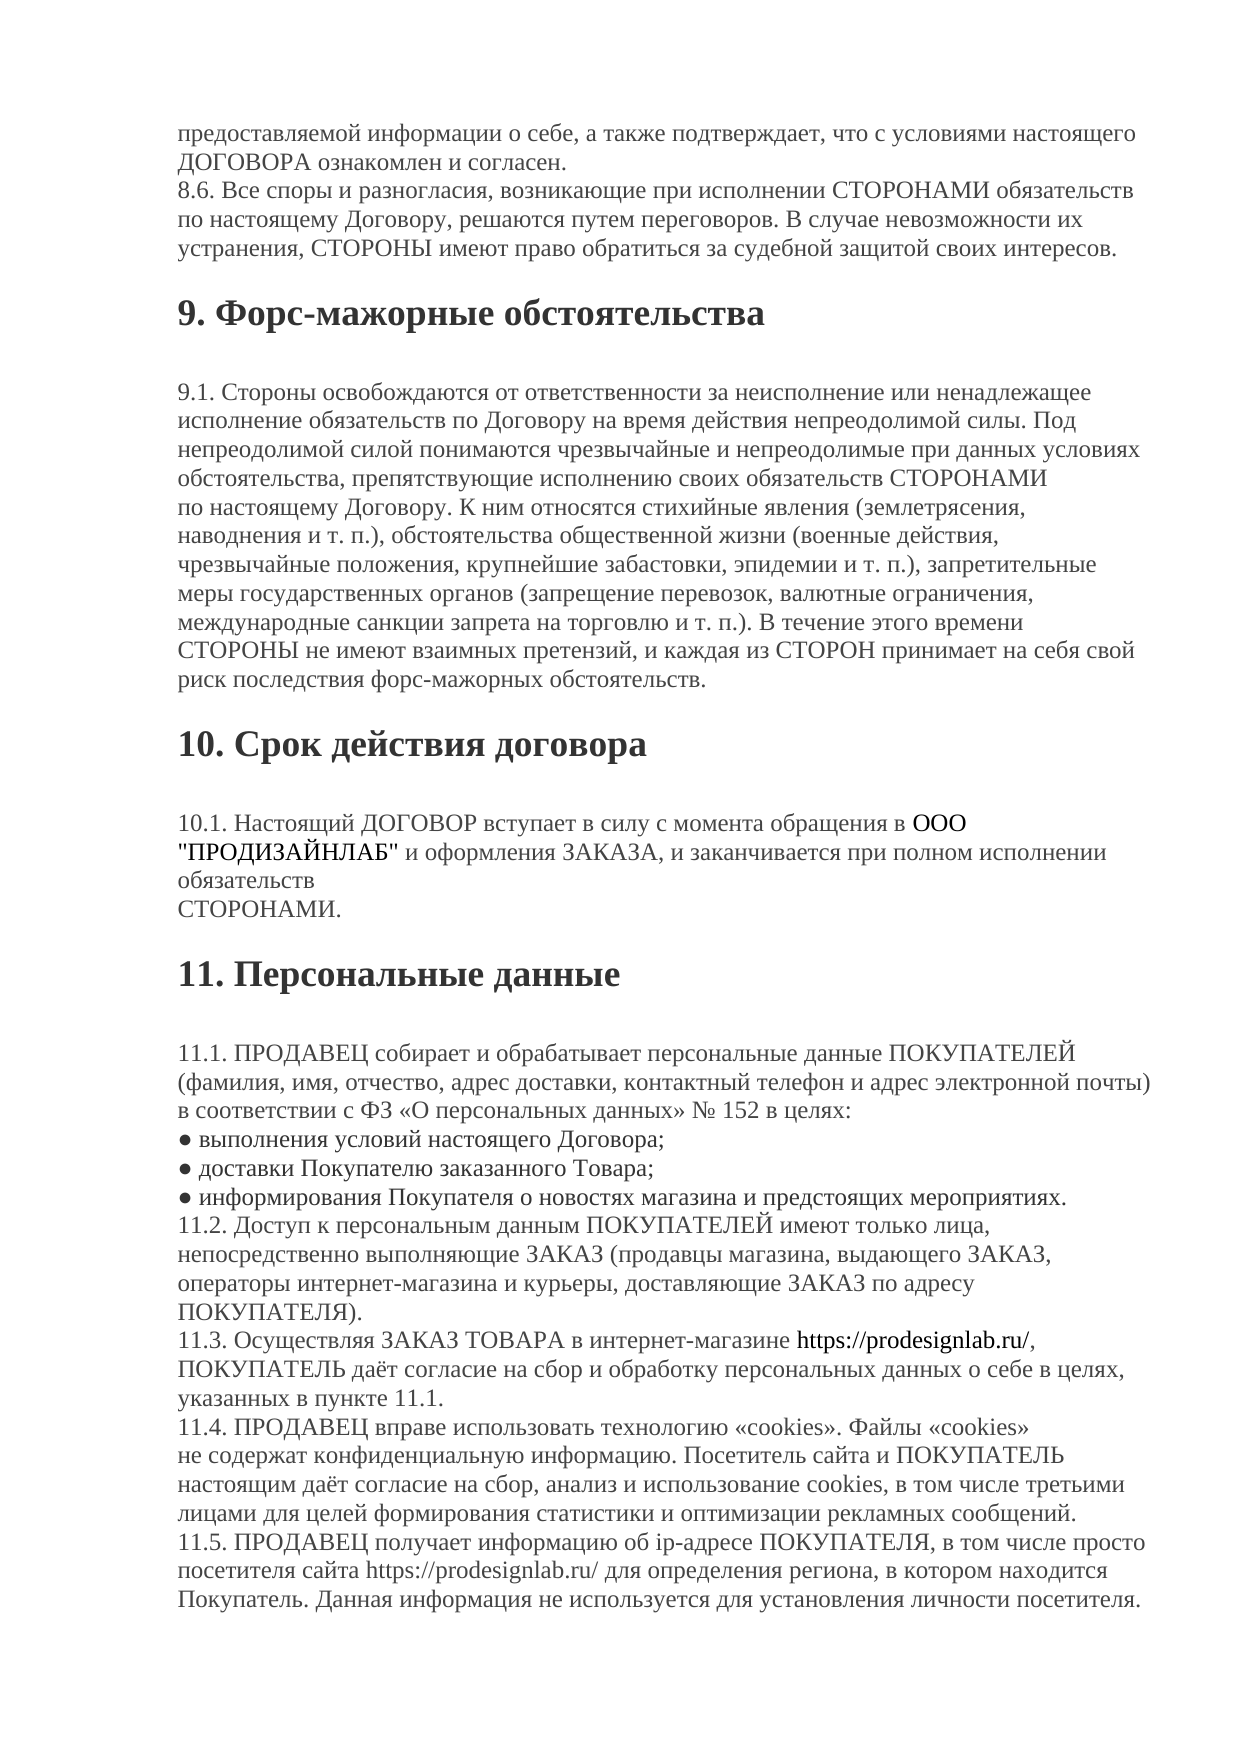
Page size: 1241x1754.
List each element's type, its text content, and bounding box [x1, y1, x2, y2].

text наводнения и т. п.), обстоятельства общественной жизни (военные действия, [177, 521, 1152, 549]
text меры государственных органов (запрещение перевозок, валютные ограничения, [177, 578, 1152, 607]
text 11. Персональные данные [177, 952, 1152, 995]
text 9. Форс-мажорные обстоятельства [177, 291, 1152, 334]
text операторы интернет-магазина и курьеры, доставляющие ЗАКАЗ по адресу [177, 1268, 1152, 1297]
text настоящим даёт согласие на сбор, анализ и использование cookies, в том числе третьими лицами для целей формирования статистики и оптимизации рекламных сообщений. [177, 1469, 1152, 1527]
text ПОКУПАТЕЛЯ). [177, 1297, 1152, 1326]
text обстоятельства, препятствующие исполнению своих обязательств СТОРОНАМИ [177, 463, 1152, 492]
text чрезвычайные положения, крупнейшие забастовки, эпидемии и т. п.), запретительные [177, 549, 1152, 578]
text 11.5. ПРОДАВЕЦ получает информацию об ip-адресе ПОКУПАТЕЛЯ, в том числе просто посетителя сайта https://prodesignlab.ru/ для определения региона, в котором находится Покупатель. Данная информация не используется для установления личности посетителя. [177, 1527, 1152, 1613]
text 9.1. Стороны освобождаются от ответственности за неисполнение или ненадлежащее [177, 377, 1152, 406]
text по настоящему Договору. К ним относятся стихийные явления (землетрясения, [177, 492, 1152, 521]
text международные санкции запрета на торговлю и т. п.). В течение этого времени СТОРОНЫ не имеют взаимных претензий, и каждая из СТОРОН принимает на себя свой риск последствия форс-мажорных обстоятельств. [177, 607, 1152, 693]
text 10. Срок действия договора [177, 722, 1152, 765]
text 10.1. Настоящий ДОГОВОР вступает в силу с момента обращения в ООО "ПРОДИЗАЙНЛАБ" и оформления ЗАКАЗА, и заканчивается при полном исполнении обязательств [177, 808, 1152, 894]
text устранения, СТОРОНЫ имеют право обратиться за судебной защитой своих интересов. [177, 233, 1152, 262]
text 11.4. ПРОДАВЕЦ вправе использовать технологию «cookies». Файлы «cookies» [177, 1412, 1152, 1441]
text ДОГОВОРА ознакомлен и согласен. [177, 147, 1152, 176]
text (фамилия, имя, отчество, адрес доставки, контактный телефон и адрес электронной почты) в соответствии с ФЗ «О персональных данных» № 152 в целях: [177, 1067, 1152, 1124]
text 11.2. Доступ к персональным данным ПОКУПАТЕЛЕЙ имеют только лица, [177, 1211, 1152, 1239]
text не содержат конфиденциальную информацию. Посетитель сайта и ПОКУПАТЕЛЬ [177, 1441, 1152, 1469]
text СТОРОНАМИ. [177, 894, 1152, 923]
text исполнение обязательств по Договору на время действия непреодолимой силы. Под [177, 406, 1152, 434]
text 11.3. Осуществляя ЗАКАЗ ТОВАРА в интернет-магазине https://prodesignlab.ru/, ПОКУПАТЕЛЬ даёт согласие на сбор и обработку персональных данных о себе в целях, указанных в пункте 11.1. [177, 1326, 1152, 1412]
text по настоящему Договору, решаются путем переговоров. В случае невозможности их [177, 204, 1152, 233]
text 11.1. ПРОДАВЕЦ собирает и обрабатывает персональные данные ПОКУПАТЕЛЕЙ [177, 1038, 1152, 1067]
text ● доставки Покупателю заказанного Товара; [177, 1153, 1152, 1182]
text непосредственно выполняющие ЗАКАЗ (продавцы магазина, выдающего ЗАКАЗ, [177, 1239, 1152, 1268]
text ● выполнения условий настоящего Договора; [177, 1124, 1152, 1153]
text 8.6. Все споры и разногласия, возникающие при исполнении СТОРОНАМИ обязательств [177, 176, 1152, 204]
text непреодолимой силой понимаются чрезвычайные и непреодолимые при данных условиях [177, 434, 1152, 463]
text ● информирования Покупателя о новостях магазина и предстоящих мероприятиях. [177, 1182, 1152, 1211]
text предоставляемой информации о себе, а также подтверждает, что с условиями настоящего [177, 118, 1152, 147]
